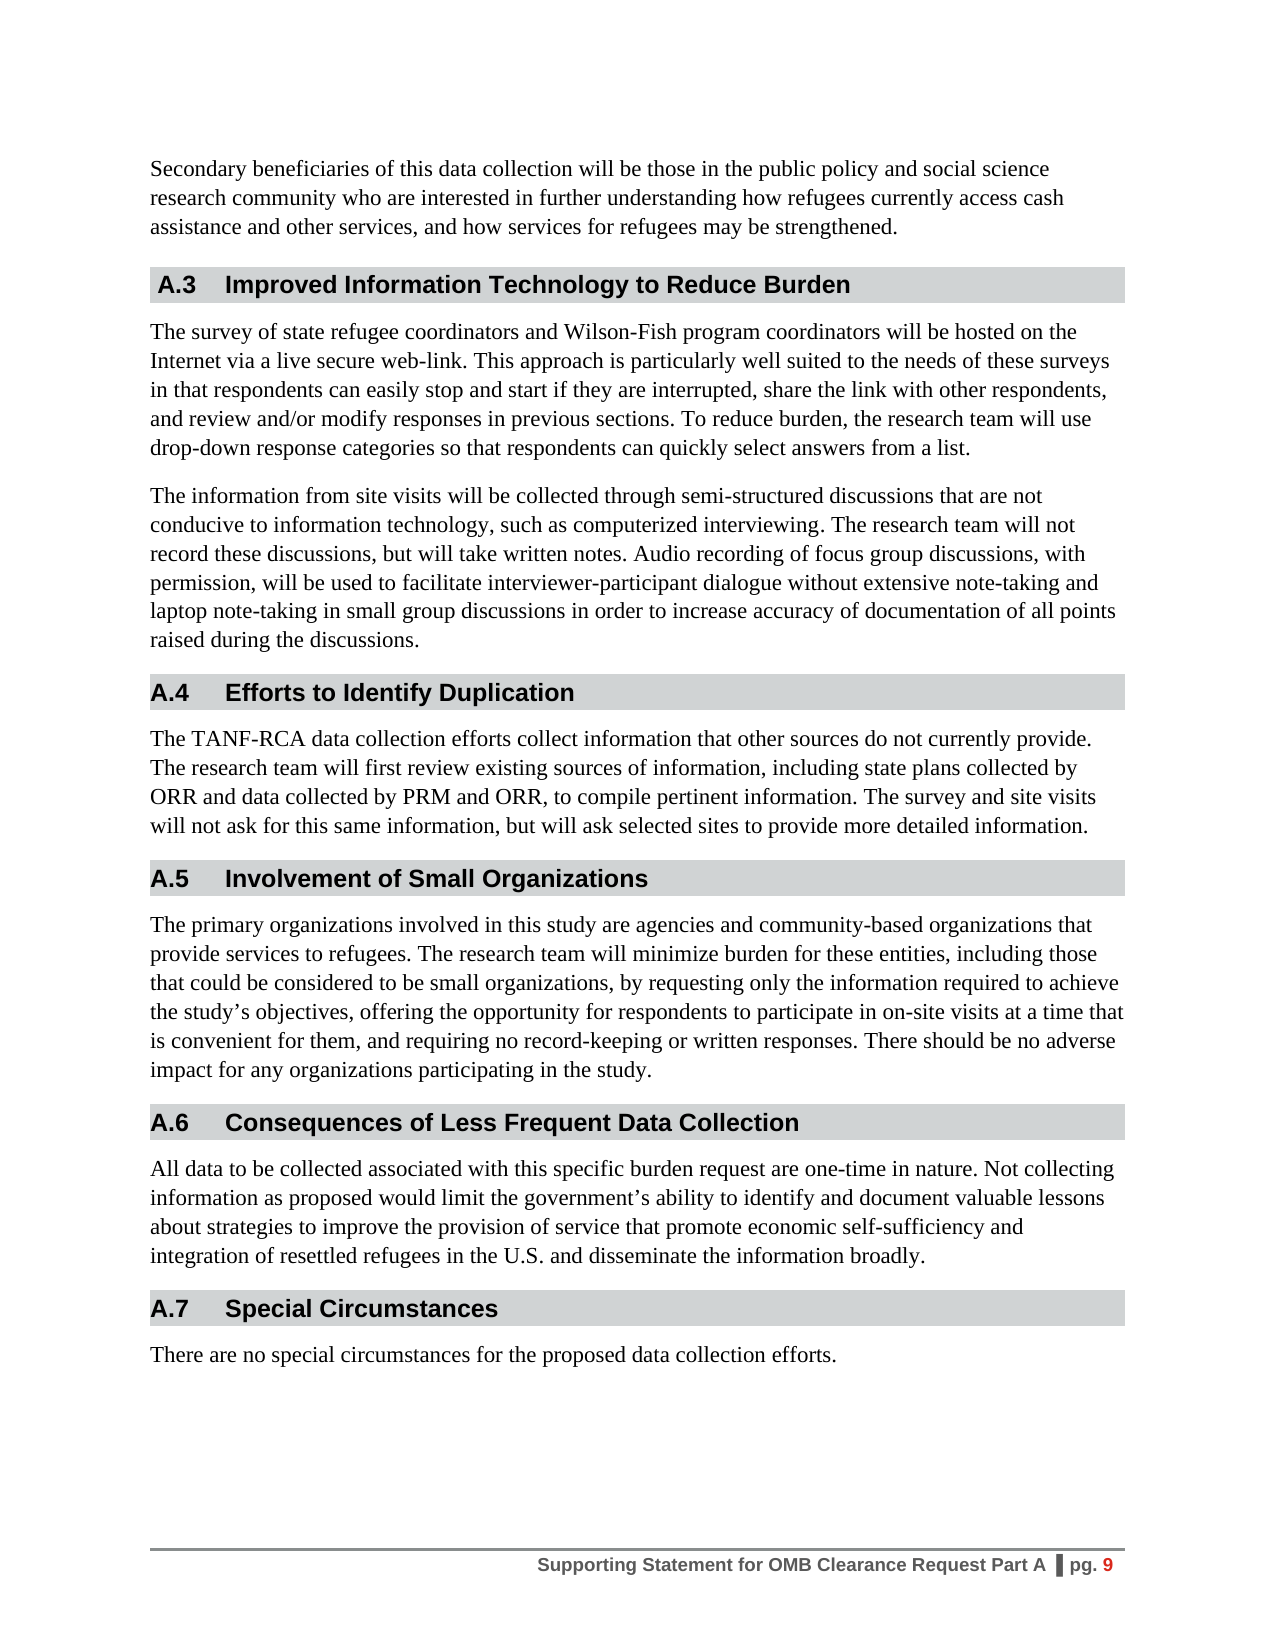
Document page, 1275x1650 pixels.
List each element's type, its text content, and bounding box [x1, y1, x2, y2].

text The survey of state refugee coordinators and Wilson-Fish program coordinators will be hosted on the Internet via a live secure web-link. This approach is particularly well suited to the needs of these surveys in that respondents can easily stop and start if they are interrupted, share the link with other respondents, and review and/or modify responses in previous sections. To reduce burden, the research team will use drop-down response categories so that respondents can quickly select answers from a list. [150, 318, 1125, 460]
subtitle A.5 Involvement of Small Organizations [150, 862, 1125, 895]
subtitle A.3 Improved Information Technology to Reduce Burden [150, 268, 1125, 301]
text The primary organizations involved in this study are agencies and community-based organizations that provide services to refugees. The research team will minimize burden for these entities, including those that could be considered to be small organizations, by requesting only the information required to achieve the study’s objectives, offering the opportunity for respondents to participate in on-site visits at a time that is convenient for them, and requiring no record-keeping or written responses. There should be no adverse impact for any organizations participating in the study. [150, 911, 1125, 1083]
text Secondary beneficiaries of this data collection will be those in the public policy and social science research community who are interested in further understanding how refugees currently access cash assistance and other services, and how services for refugees may be strengthened. [150, 155, 1125, 239]
text All data to be collected associated with this specific burden request are one-time in nature. Not collecting information as proposed would limit the government’s ability to identify and document valuable lessons about strategies to improve the provision of service that promote economic self-sufficiency and integration of resettled refugees in the U.S. and disseminate the information broadly. [150, 1155, 1125, 1268]
subtitle A.7 Special Circumstances [150, 1292, 1125, 1324]
subtitle A.6 Consequences of Less Frequent Data Collection [150, 1106, 1125, 1138]
subtitle A.4 Efforts to Identify Duplication [150, 676, 1125, 709]
text The TANF-RCA data collection efforts collect information that other sources do not currently provide. The research team will first review existing sources of information, including state plans collected by ORR and data collected by PRM and ORR, to compile pertinent information. The survey and site visits will not ask for this same information, but will ask selected sites to provide more detailed information. [150, 726, 1125, 839]
text There are no special circumstances for the proposed data collection efforts. [150, 1341, 1125, 1368]
text The information from site visits will be collected through semi-structured discussions that are not conducive to information technology, such as computerized interviewing. The research team will not record these discussions, but will take written notes. Audio recording of focus group discussions, with permission, will be used to facilitate interviewer-participant dialogue without extensive note-taking and laptop note-taking in small group discussions in order to increase accuracy of documentation of all points raised during the discussions. [150, 482, 1125, 653]
